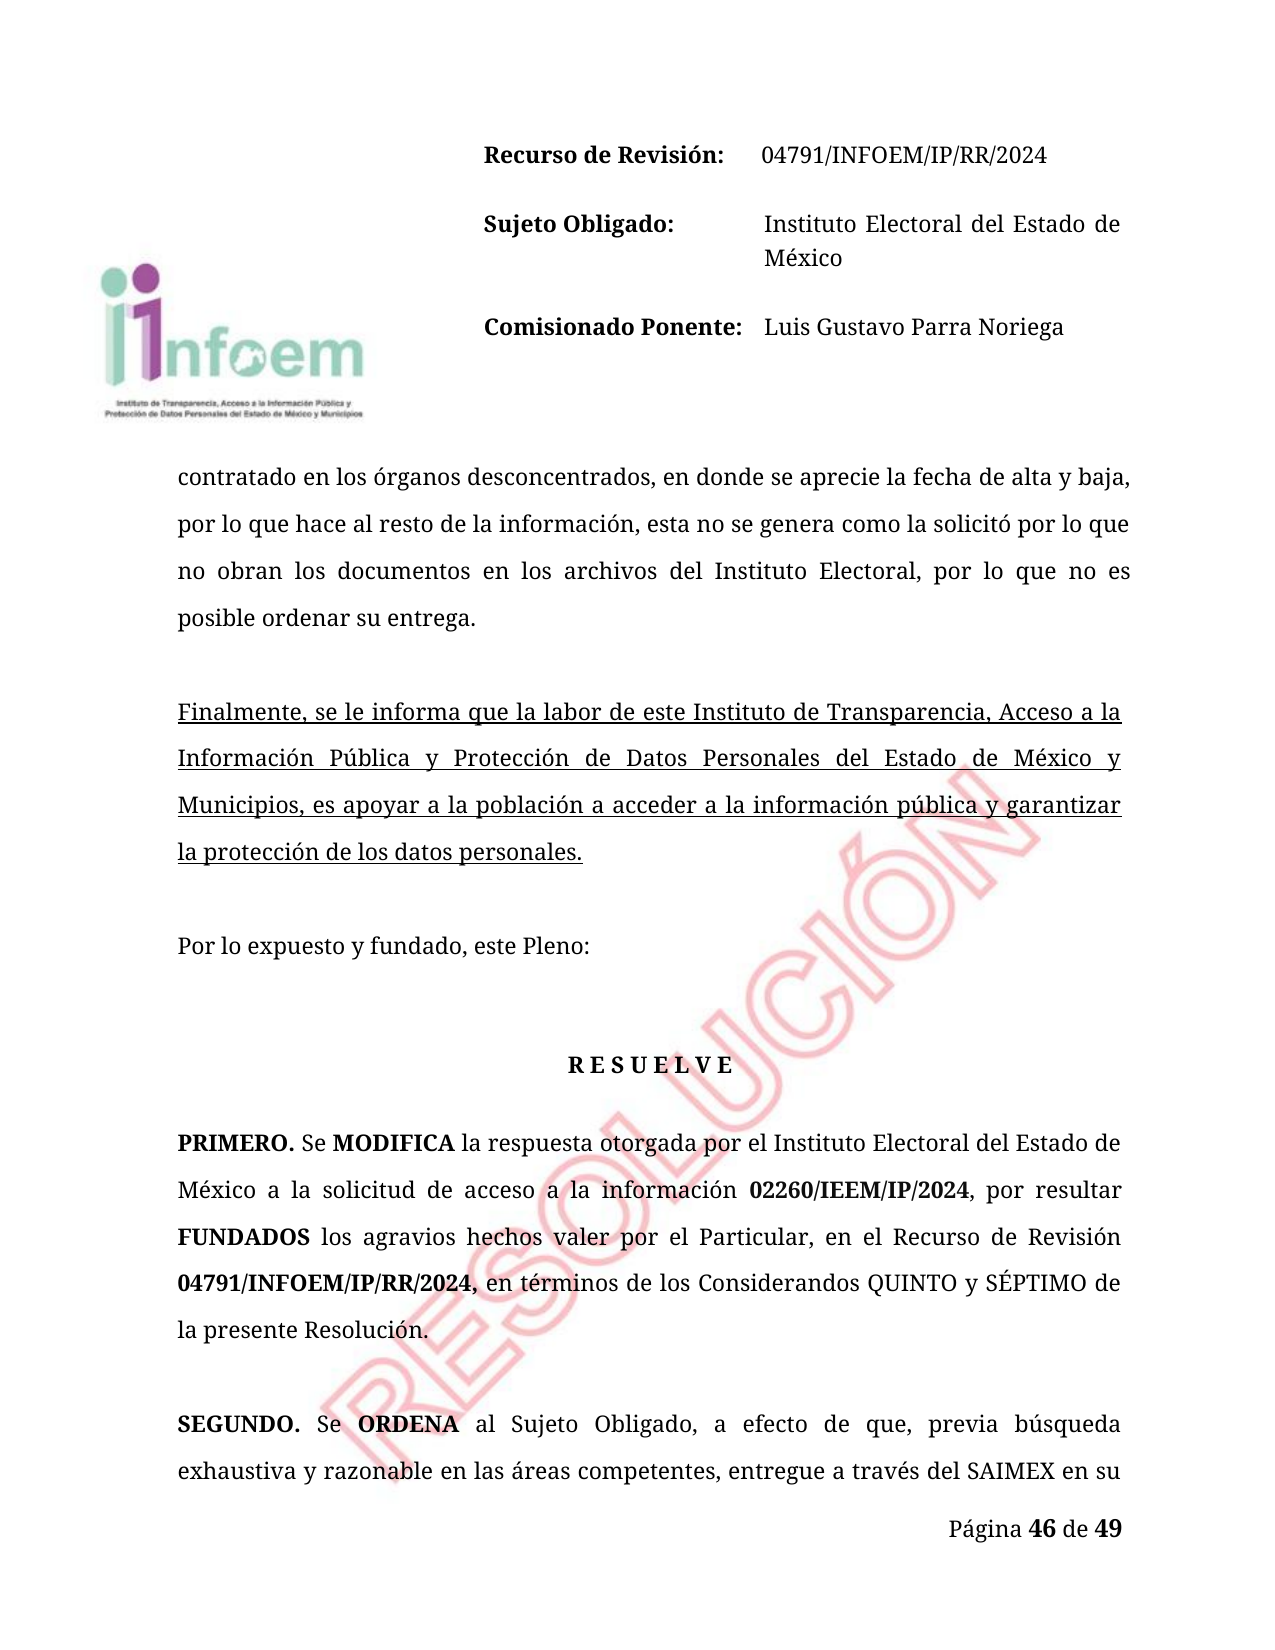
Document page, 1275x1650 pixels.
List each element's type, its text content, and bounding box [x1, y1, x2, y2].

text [177, 461, 1132, 633]
text Finalmente, se le informa que la labor de este Instituto de Transparencia, Acceso a la Información Pública y Protección de Datos Personales del Estado de México y Municipios, es apoyar a la población a acceder a la información pública y garantizar la protección de los datos personales. [177, 695, 1122, 722]
text PRIMERO. Se MODIFICA la respuesta otorgada por el Instituto Electoral del Estado de México a la solicitud de acceso a la información 02260/IEEM/IP/2024, por resultar FUNDADOS los agravios hechos valer por el Particular, en el Recurso de Revisión 04791/INFOEM/IP/RR/2024, en términos de los Considerandos QUINTO y SÉPTIMO de la presente Resolución. [177, 1127, 1122, 1345]
text Finalmente, se le informa que la labor de este Instituto de Transparencia, Acceso a la Información Pública y Protección de Datos Personales del Estado de México y Municipios, es apoyar a la población a acceder a la información pública y garantizar la protección de los datos personales. [177, 817, 1122, 867]
text Finalmente, se le informa que la labor de este Instituto de Transparencia, Acceso a la Información Pública y Protección de Datos Personales del Estado de México y Municipios, es apoyar a la población a acceder a la información pública y garantizar la protección de los datos personales. [177, 723, 1122, 816]
picture [0, 198, 1275, 1650]
text Por lo expuesto y fundado, este Pleno: [177, 930, 1122, 961]
subtitle R E S U E L V E [177, 1048, 1122, 1080]
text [177, 1408, 1122, 1486]
